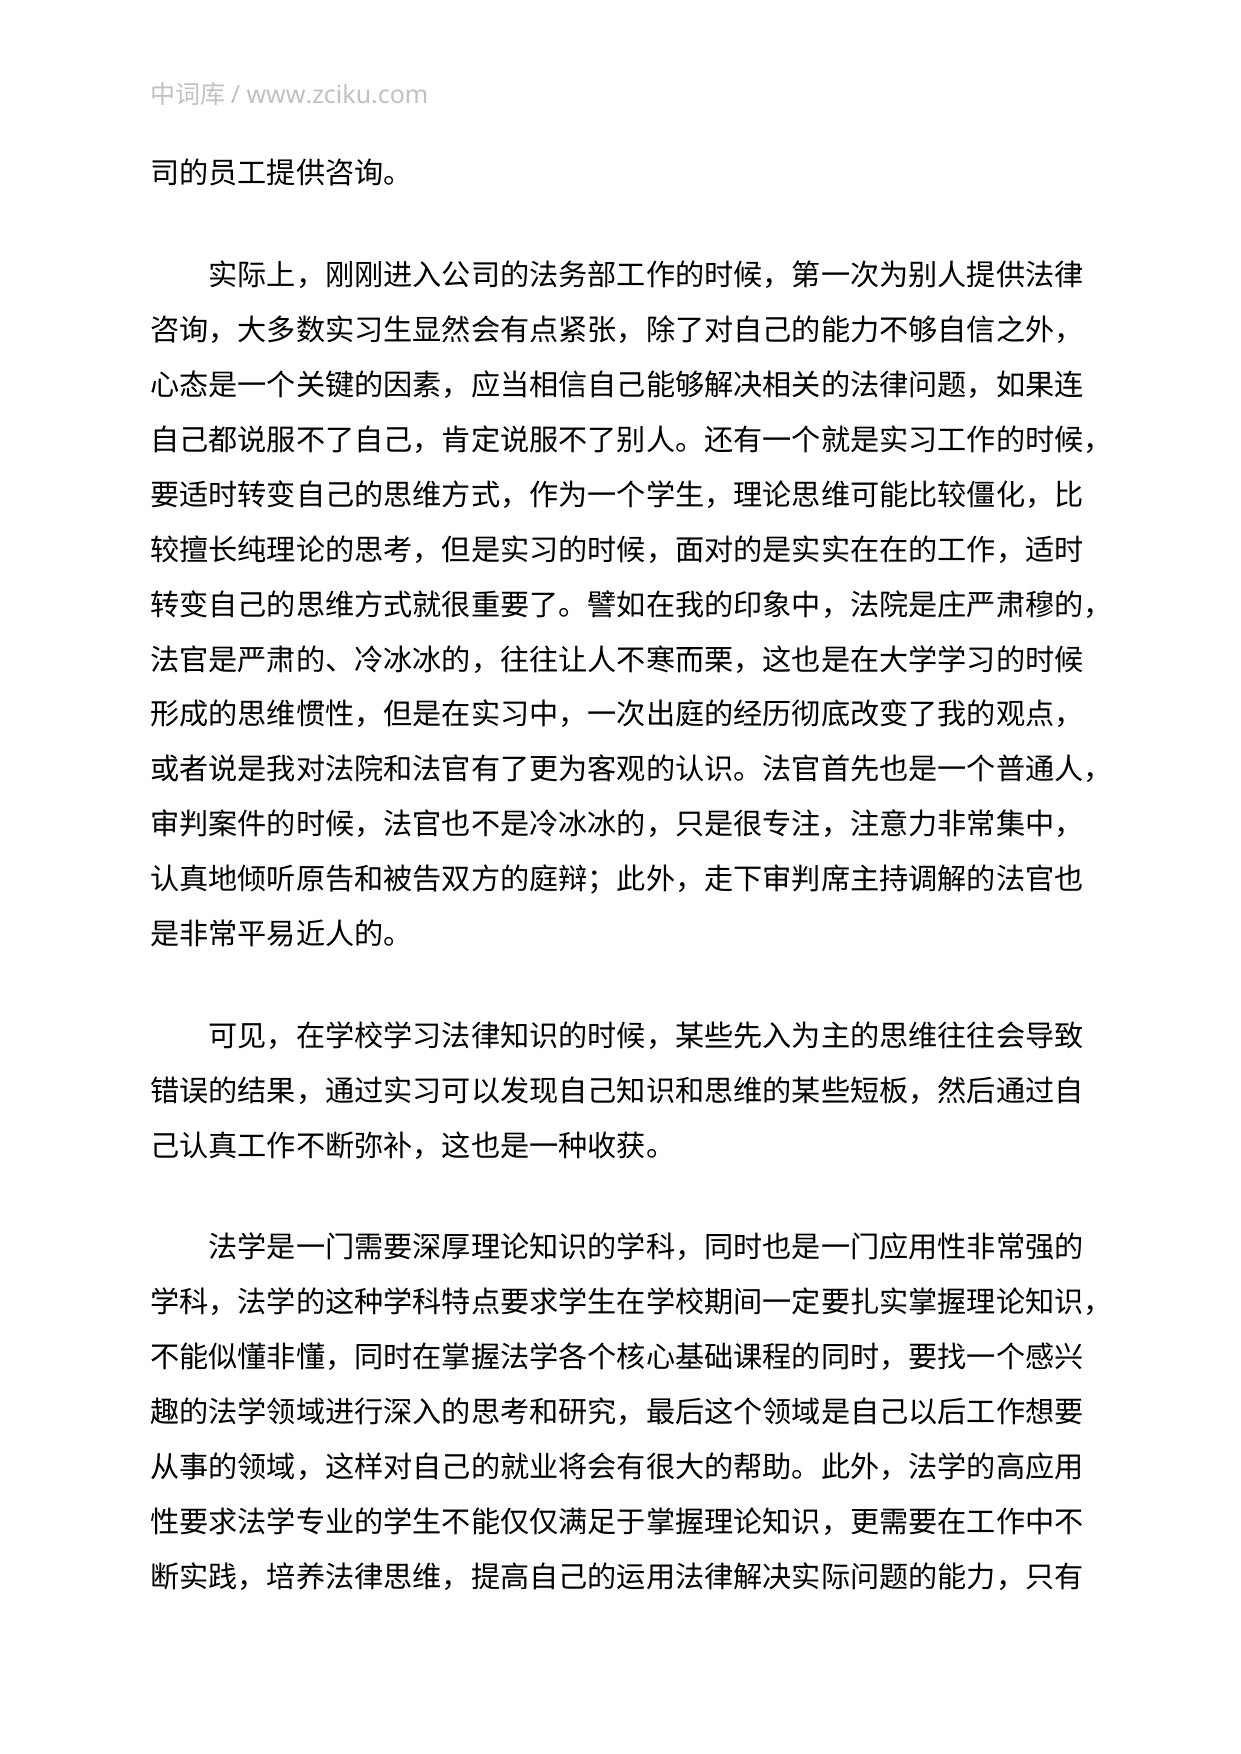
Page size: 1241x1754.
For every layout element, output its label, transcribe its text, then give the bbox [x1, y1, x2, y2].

text 可见，在学校学习法律知识的时候，某些先入为主的思维往往会导致错误的结果，通过实习可以发现自己知识和思维的某些短板，然后通过自己认真工作不断弥补，这也是一种收获。 [150, 1012, 1090, 1164]
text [150, 150, 1090, 192]
text 实际上，刚刚进入公司的法务部工作的时候，第一次为别人提供法律咨询，大多数实习生显然会有点紧张，除了对自己的能力不够自信之外，心态是一个关键的因素，应当相信自己能够解决相关的法律问题，如果连自己都说服不了自己，肯定说服不了别人。还有一个就是实习工作的时候，要适时转变自己的思维方式，作为一个学生，理论思维可能比较僵化，比较擅长纯理论的思考，但是实习的时候，面对的是实实在在的工作，适时转变自己的思维方式就很重要了。譬如在我的印象中，法院是庄严肃穆的，法官是严肃的、冷冰冰的，往往让人不寒而栗，这也是在大学学习的时候形成的思维惯性，但是在实习中，一次出庭的经历彻底改变了我的观点，或者说是我对法院和法官有了更为客观的认识。法官首先也是一个普通人，审判案件的时候，法官也不是冷冰冰的，只是很专注，注意力非常集中，认真地倾听原告和被告双方的庭辩；此外，走下审判席主持调解的法官也是非常平易近人的。 [150, 252, 1090, 953]
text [150, 1224, 1090, 1596]
